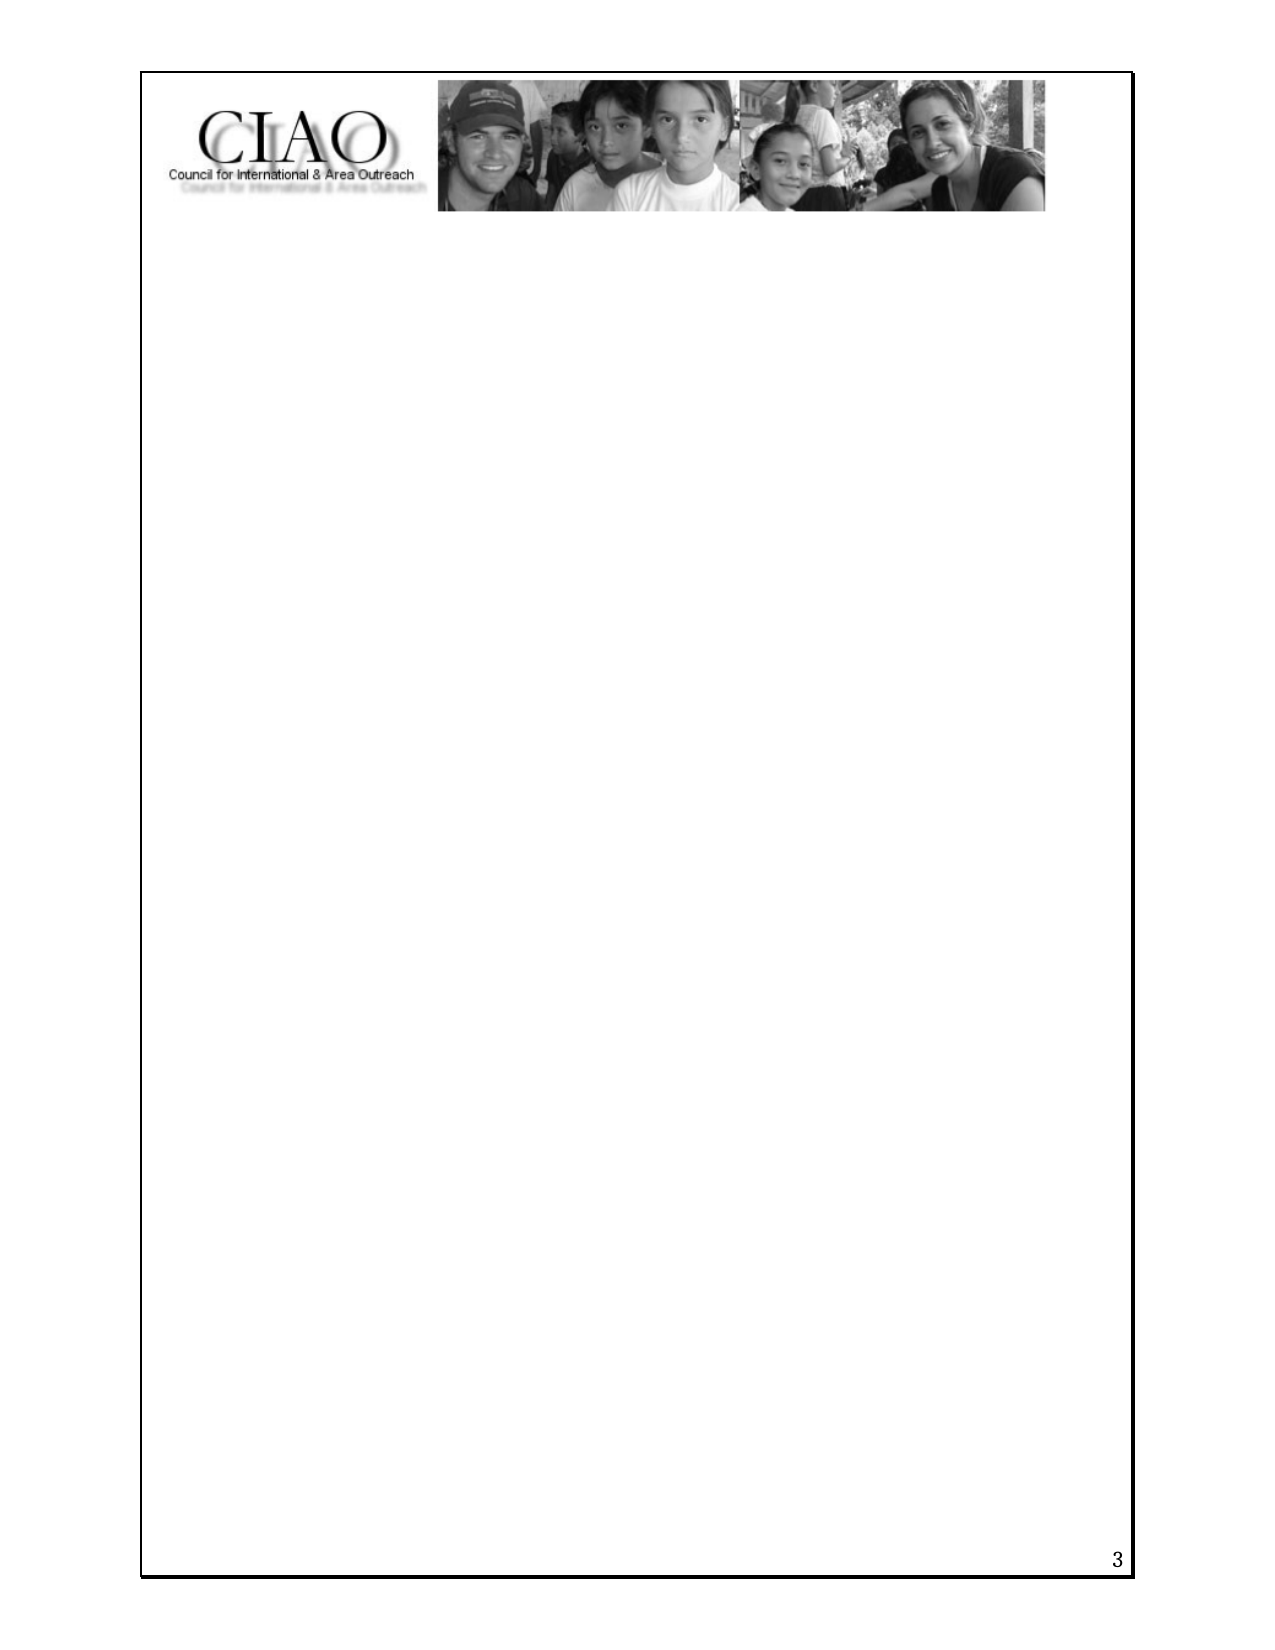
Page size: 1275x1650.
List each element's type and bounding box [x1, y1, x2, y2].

picture [150, 75, 1050, 235]
